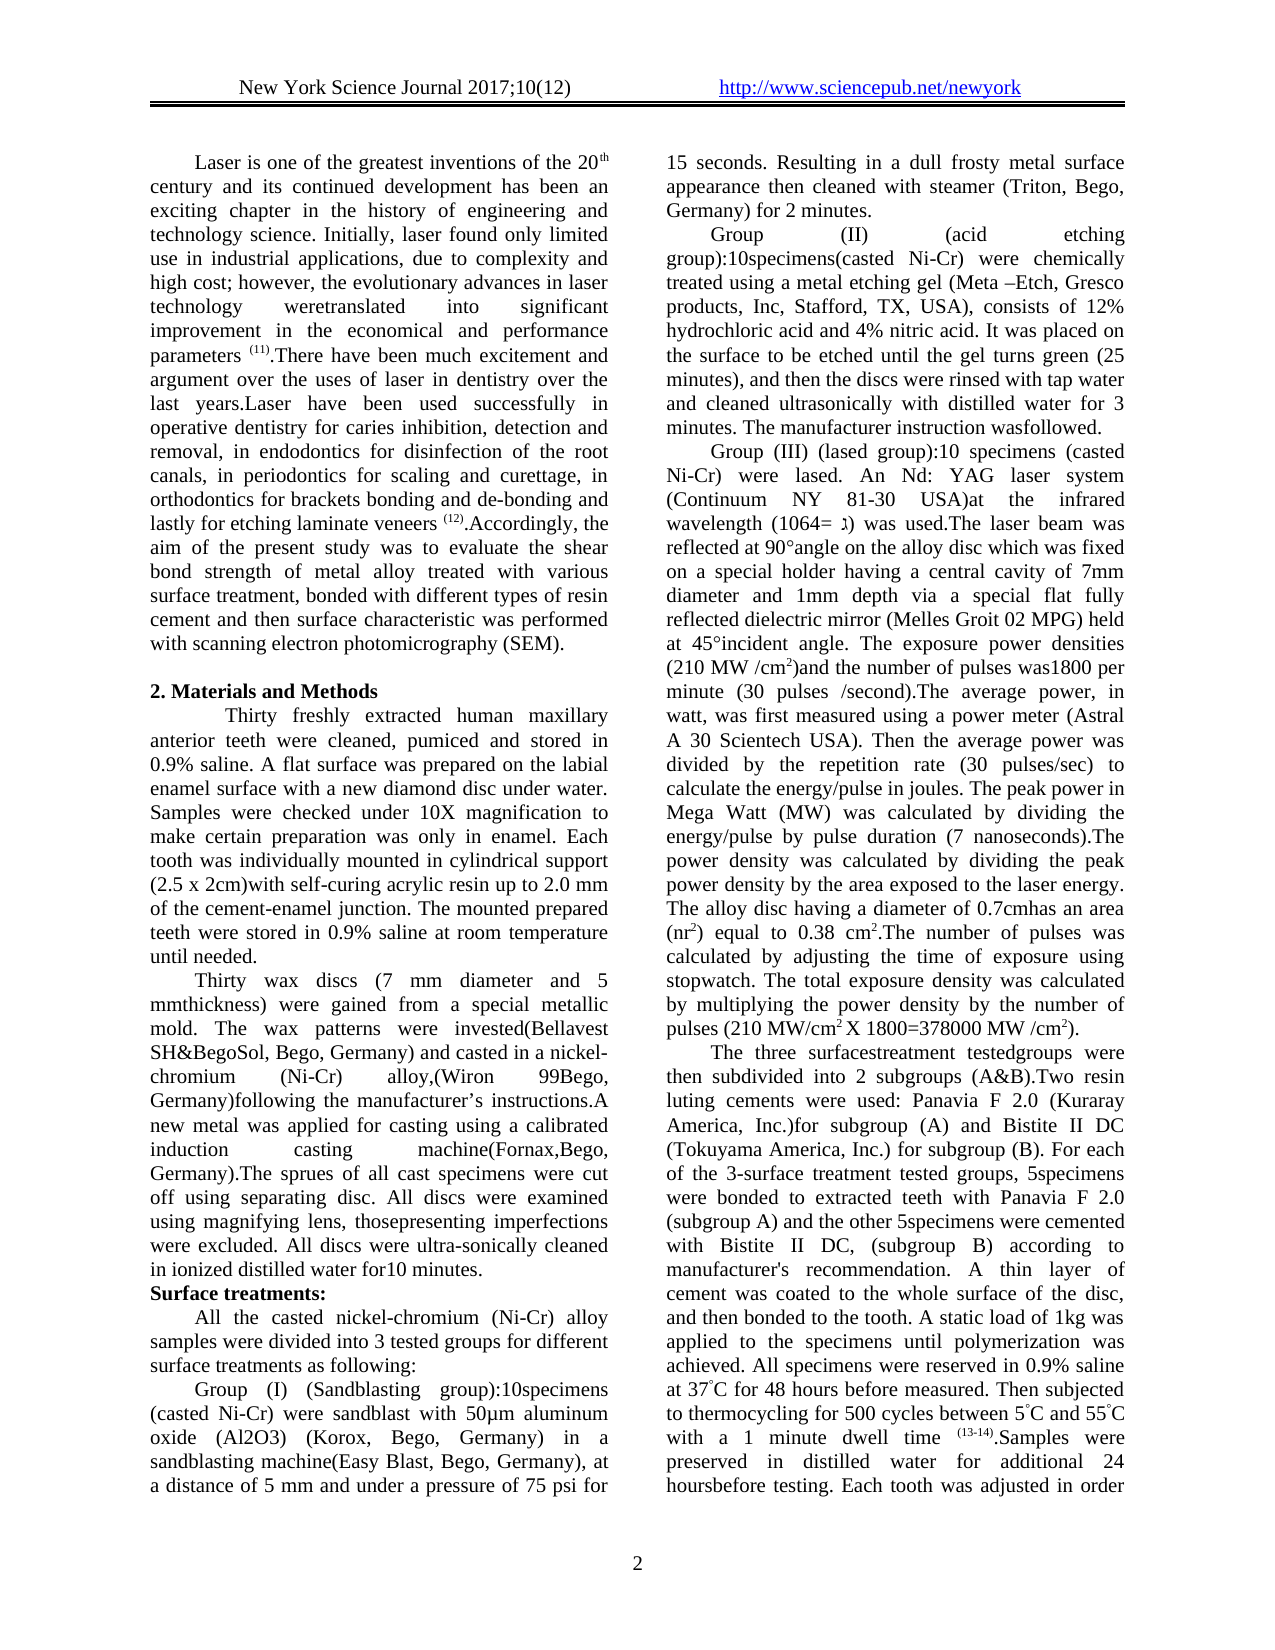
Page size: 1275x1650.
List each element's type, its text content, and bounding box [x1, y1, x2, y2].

text Group (I) (Sandblasting group):10specimens (casted Ni-Cr) were sandblast with 50µm aluminum oxide (Al2O3) (Korox, Bego, Germany) in a sandblasting machine(Easy Blast, Bego, Germany), at a distance of 5 mm and under a pressure of 75 psi for 15 seconds. Resulting in a dull frosty metal surface appearance then cleaned with steamer (Triton, Bego, Germany) for 2 minutes. [150, 1377, 609, 1497]
text Laser is one of the greatest inventions of the 20th century and its continued development has been an exciting chapter in the history of engineering and technology science. Initially, laser found only limited use in industrial applications, due to complexity and high cost; however, the evolutionary advances in laser technology weretranslated into significant improvement in the economical and performance parameters (11).There have been much excitement and argument over the uses of laser in dentistry over the last years.Laser have been used successfully in operative dentistry for caries inhibition, detection and removal, in endodontics for disinfection of the root canals, in periodontics for scaling and curettage, in orthodontics for brackets bonding and de-bonding and lastly for etching laminate veneers (12).Accordingly, the aim of the present study was to evaluate the shear bond strength of metal alloy treated with various surface treatment, bonded with different types of resin cement and then surface characteristic was performed with scanning electron photomicrography (SEM). [150, 150, 609, 655]
text Group (III) (lased group):10 specimens (casted Ni-Cr) were lased. An Nd: YAG laser system (Continuum NY 81-30 USA)at the infrared wavelength (ג =1064) was used.The laser beam was reflected at 90°angle on the alloy disc which was fixed on a special holder having a central cavity of 7mm diameter and 1mm depth via a special flat fully reflected dielectric mirror (Melles Groit 02 MPG) held at 45°incident angle. The exposure power densities (210 MW /cm2)and the number of pulses was1800 per minute (30 pulses /second).The average power, in watt, was first measured using a power meter (Astral A 30 Scientech USA). Then the average power was divided by the repetition rate (30 pulses/sec) to calculate the energy/pulse in joules. The peak power in Mega Watt (MW) was calculated by dividing the energy/pulse by pulse duration (7 nanoseconds).The power density was calculated by dividing the peak power density by the area exposed to the laser energy. The alloy disc having a diameter of 0.7cmhas an area (nr2) equal to 0.38 cm2.The number of pulses was calculated by adjusting the time of exposure using stopwatch. The total exposure density was calculated by multiplying the power density by the number of pulses (210 MW/cm2 X 1800=378000 MW /cm2). [666, 439, 1125, 1040]
text Group (II) (acid etching group):10specimens(casted Ni-Cr) were chemically treated using a metal etching gel (Meta –Etch, Gresco products, Inc, Stafford, TX, USA), consists of 12% hydrochloric acid and 4% nitric acid. It was placed on the surface to be etched until the gel turns green (25 minutes), and then the discs were rinsed with tap water and cleaned ultrasonically with distilled water for 3 minutes. The manufacturer instruction wasfollowed. [666, 222, 1125, 439]
text 2. Materials and Methods [150, 679, 609, 703]
text Group (I) (Sandblasting group):10specimens (casted Ni-Cr) were sandblast with 50µm aluminum oxide (Al2O3) (Korox, Bego, Germany) in a sandblasting machine(Easy Blast, Bego, Germany), at a distance of 5 mm and under a pressure of 75 psi for 15 seconds. Resulting in a dull frosty metal surface appearance then cleaned with steamer (Triton, Bego, Germany) for 2 minutes. [666, 150, 1125, 222]
text Thirty freshly extracted human maxillary anterior teeth were cleaned, pumiced and stored in 0.9% saline. A flat surface was prepared on the labial enamel surface with a new diamond disc under water. Samples were checked under 10X magnification to make certain preparation was only in enamel. Each tooth was individually mounted in cylindrical support (2.5 x 2cm)with self-curing acrylic resin up to 2.0 mm of the cement-enamel junction. The mounted prepared teeth were stored in 0.9% saline at room temperature until needed. [150, 703, 609, 968]
text Surface treatments: [150, 1281, 609, 1305]
text All the casted nickel-chromium (Ni-Cr) alloy samples were divided into 3 tested groups for different surface treatments as following: [150, 1305, 609, 1377]
text Thirty wax discs (7 mm diameter and 5 mmthickness) were gained from a special metallic mold. The wax patterns were invested(Bellavest SH&BegoSol, Bego, Germany) and casted in a nickel-chromium (Ni-Cr) alloy,(Wiron 99Bego, Germany)following the manufacturer’s instructions.A new metal was applied for casting using a calibrated induction casting machine(Fornax,Bego, Germany).The sprues of all cast specimens were cut off using separating disc. All discs were examined using magnifying lens, thosepresenting imperfections were excluded. All discs were ultra-sonically cleaned in ionized distilled water for10 minutes. [150, 968, 609, 1281]
